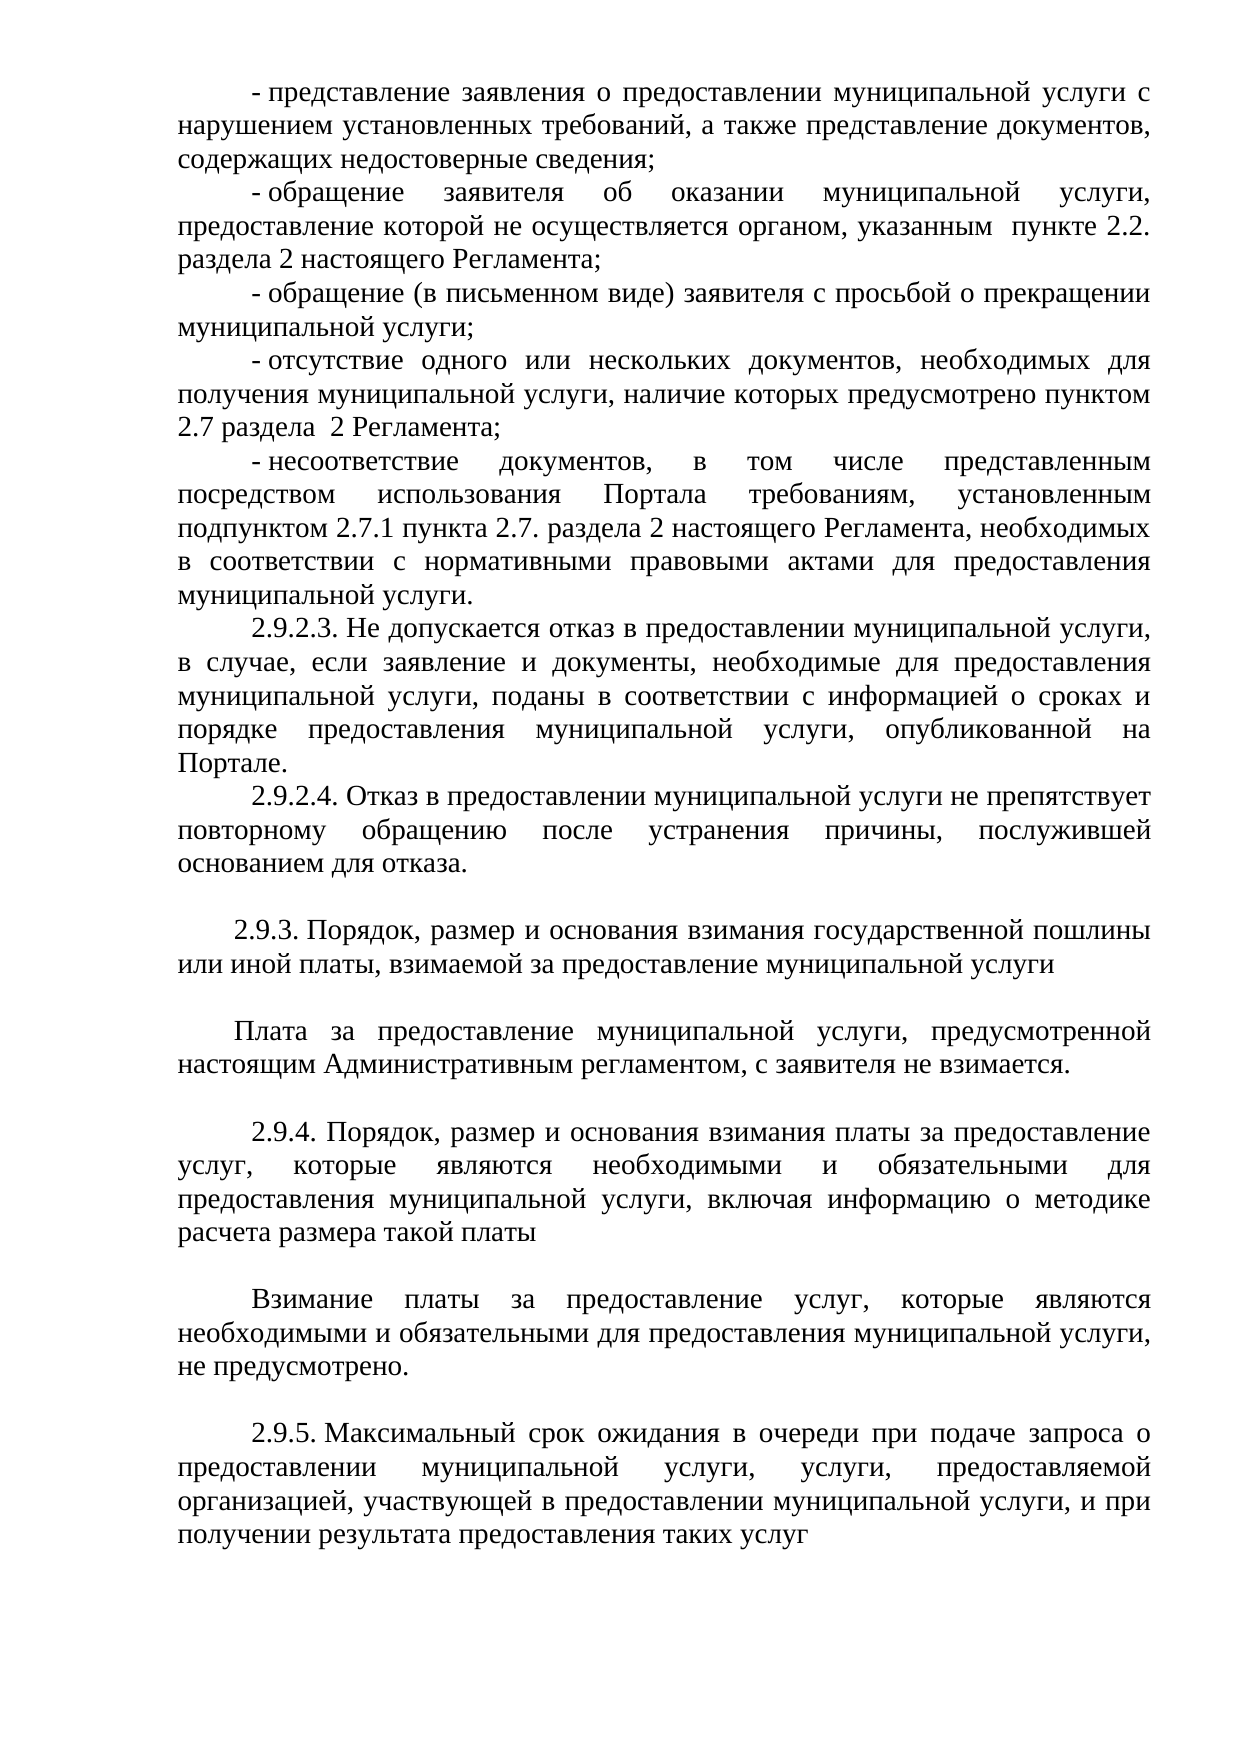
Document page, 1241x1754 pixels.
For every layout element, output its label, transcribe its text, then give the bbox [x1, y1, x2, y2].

text - несоответствие документов, в том числе представленным посредством использования Портала требованиям, установленным подпунктом 2.7.1 пункта 2.7. раздела 2 настоящего Регламента, необходимых в соответствии с нормативными правовыми актами для предоставления муниципальной услуги. [177, 443, 1152, 611]
text - обращение (в письменном виде) заявителя с просьбой о прекращении муниципальной услуги; [177, 275, 1152, 342]
text Плата за предоставление муниципальной услуги, предусмотренной настоящим Административным регламентом, с заявителя не взимается. [177, 1013, 1152, 1080]
text 2.9.4. Порядок, размер и основания взимания платы за предоставление услуг, которые являются необходимыми и обязательными для предоставления муниципальной услуги, включая информацию о методике расчета размера такой платы [177, 1114, 1152, 1248]
text - представление заявления о предоставлении муниципальной услуги с нарушением установленных требований, а также представление документов, содержащих недостоверные сведения; [177, 74, 1152, 174]
text Взимание платы за предоставление услуг, которые являются необходимыми и обязательными для предоставления муниципальной услуги, не предусмотрено. [177, 1281, 1152, 1382]
text - обращение заявителя об оказании муниципальной услуги, предоставление которой не осуществляется органом, указанным пункте 2.2. раздела 2 настоящего Регламента; [177, 174, 1152, 275]
text 2.9.2.3. Не допускается отказ в предоставлении муниципальной услуги, в случае, если заявление и документы, необходимые для предоставления муниципальной услуги, поданы в соответствии с информацией о сроках и порядке предоставления муниципальной услуги, опубликованной на Портале. [177, 611, 1152, 778]
text 2.9.5. Максимальный срок ожидания в очереди при подаче запроса о предоставлении муниципальной услуги, услуги, предоставляемой организацией, участвующей в предоставлении муниципальной услуги, и при получении результата предоставления таких услуг [177, 1416, 1152, 1550]
text 2.9.2.4. Отказ в предоставлении муниципальной услуги не препятствует повторному обращению после устранения причины, послужившей основанием для отказа. [177, 778, 1152, 879]
text - отсутствие одного или нескольких документов, необходимых для получения муниципальной услуги, наличие которых предусмотрено пунктом 2.7 раздела 2 Регламента; [177, 342, 1152, 443]
text 2.9.3. Порядок, размер и основания взимания государственной пошлины или иной платы, взимаемой за предоставление муниципальной услуги [177, 912, 1152, 979]
